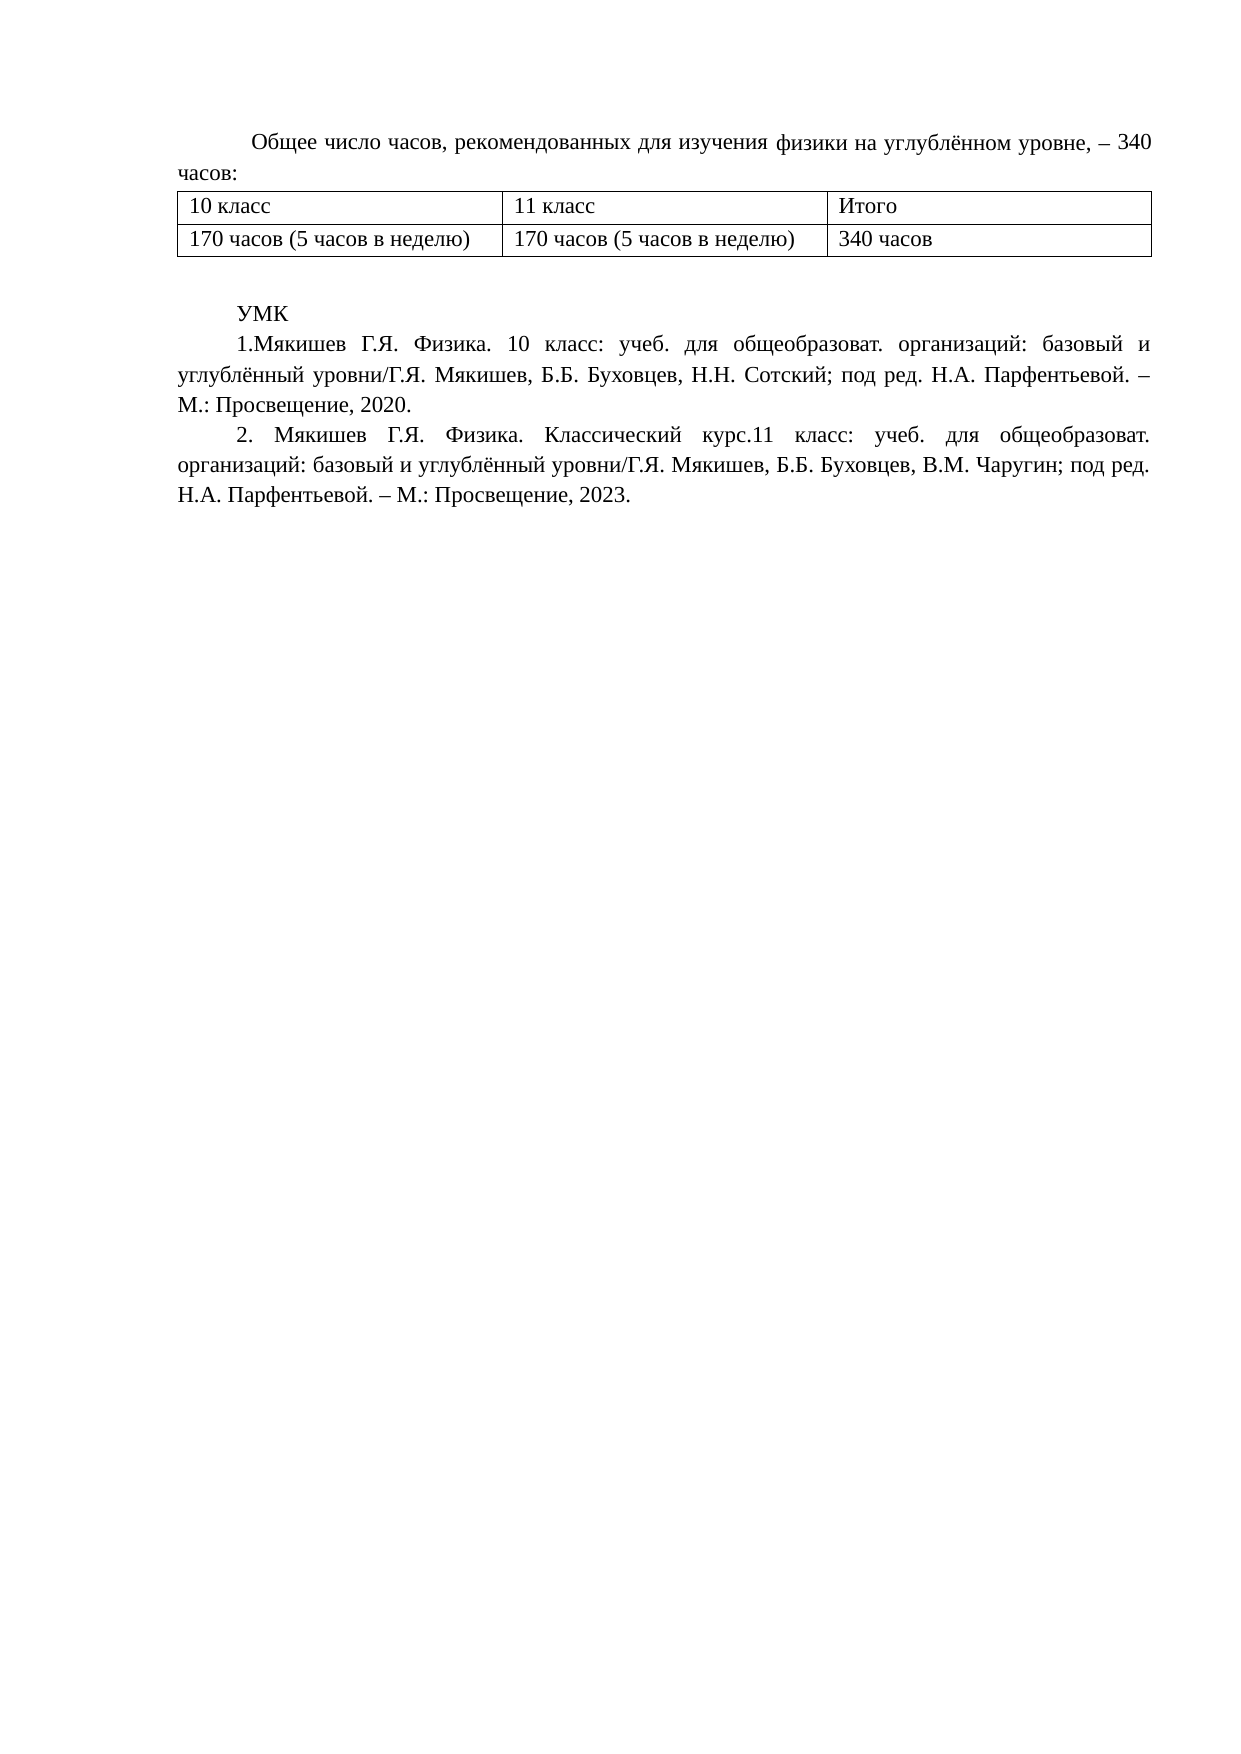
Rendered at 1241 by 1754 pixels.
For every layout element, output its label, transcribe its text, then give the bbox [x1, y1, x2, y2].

text Общее число часов, рекомендованных для изучения физики на углублённом уровне, – 340 часов: [177, 128, 1152, 187]
table_cell 340 часов [828, 225, 1151, 256]
text 2. Мякишев Г.Я. Физика. Классический курс.11 класс: учеб. для общеобразоват. организаций: базовый и углублённый уровни/Г.Я. Мякишев, Б.Б. Буховцев, В.М. Чаругин; под ред. Н.А. Парфентьевой. – М.: Просвещение, 2023. [177, 421, 1152, 508]
text УМК [177, 300, 1152, 327]
text 1.Мякишев Г.Я. Физика. 10 класс: учеб. для общеобразоват. организаций: базовый и углублённый уровни/Г.Я. Мякишев, Б.Б. Буховцев, Н.Н. Сотский; под ред. Н.А. Парфентьевой. – М.: Просвещение, 2020. [177, 331, 1152, 417]
table_cell 170 часов (5 часов в неделю) [178, 225, 502, 256]
table_header 10 класс [178, 192, 502, 224]
table_header 11 класс [503, 192, 827, 224]
table_header Итого [828, 192, 1151, 224]
table_cell 170 часов (5 часов в неделю) [503, 225, 827, 256]
